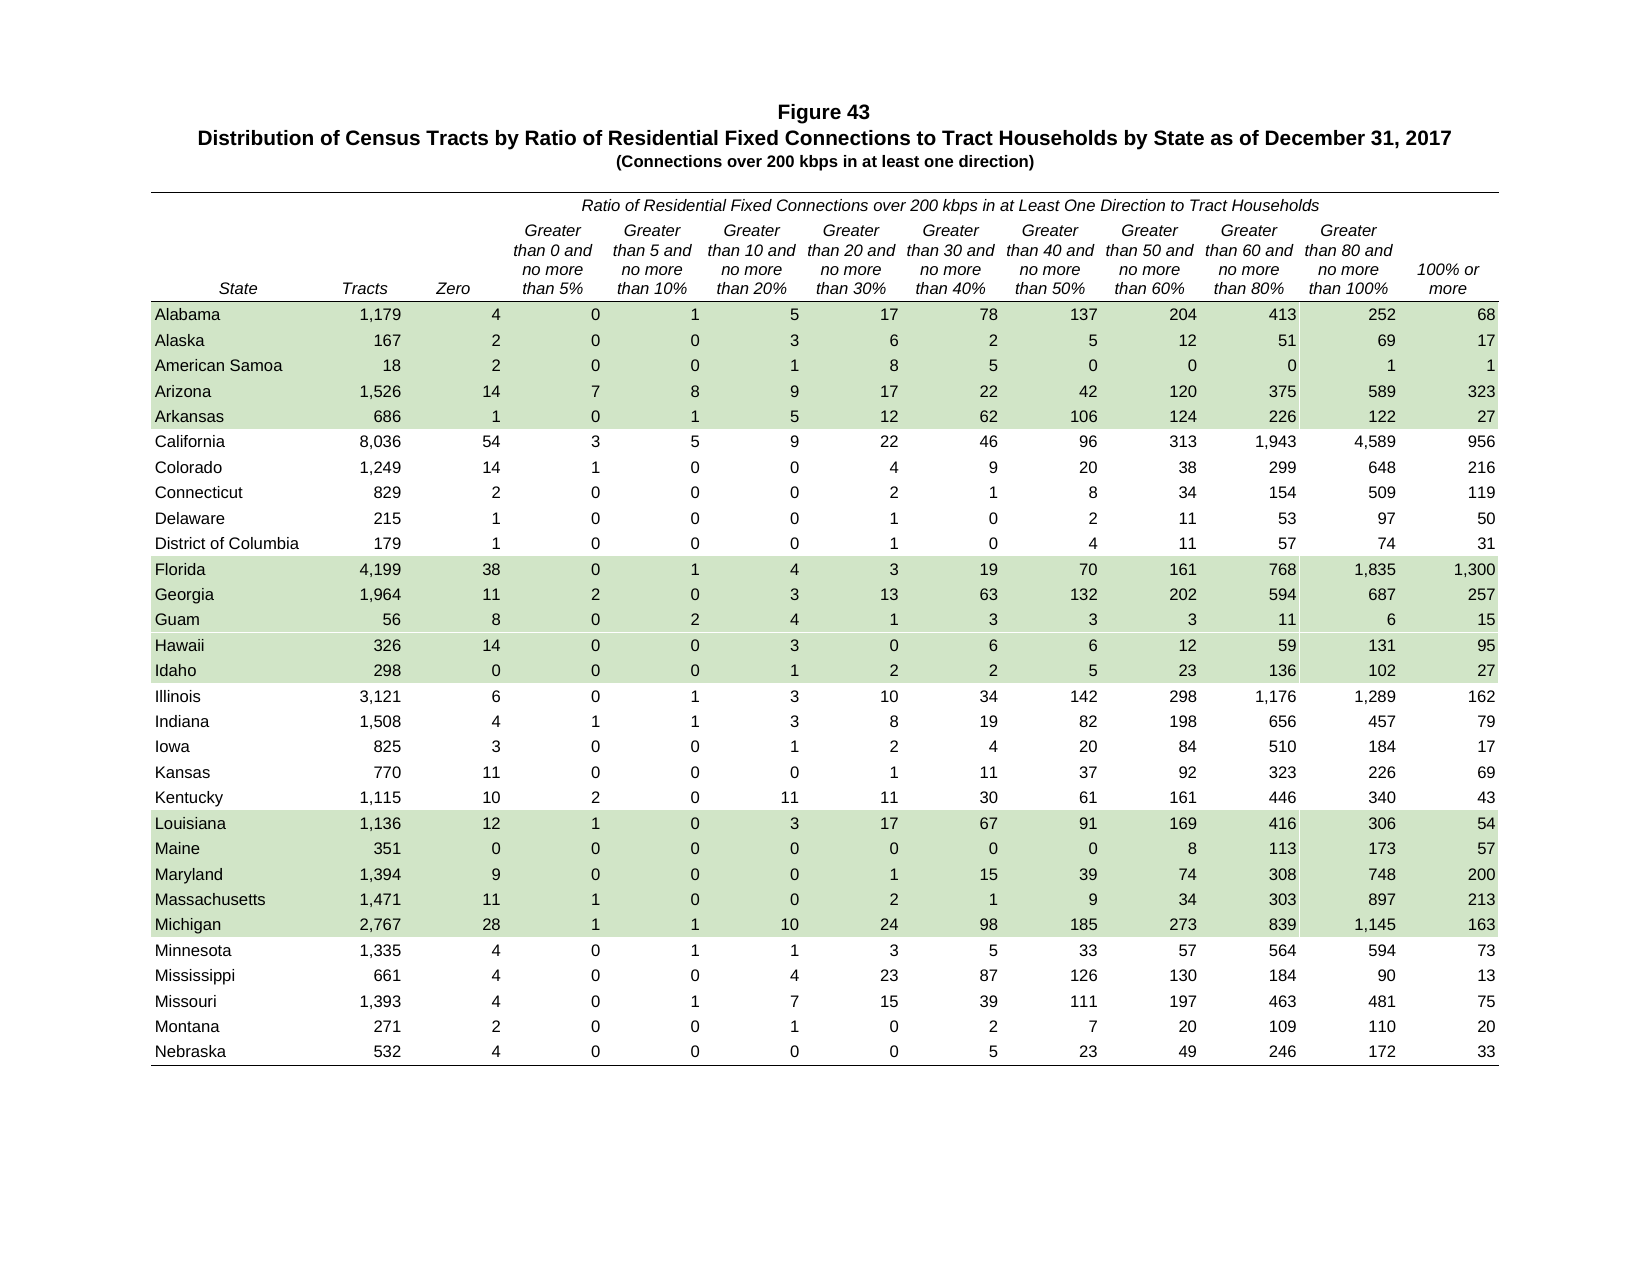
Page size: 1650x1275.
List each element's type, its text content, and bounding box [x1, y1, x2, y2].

text Figure 43 [37, 100, 1612, 124]
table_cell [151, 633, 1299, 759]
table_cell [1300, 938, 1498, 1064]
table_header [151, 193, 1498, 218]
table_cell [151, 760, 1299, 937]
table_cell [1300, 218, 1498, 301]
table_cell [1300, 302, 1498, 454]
text Distribution of Census Tracts by Ratio of Residential Fixed Connections to Tract Households by State as of December 31, 2017 [37, 126, 1612, 150]
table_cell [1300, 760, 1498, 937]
text (Connections over 200 kbps in at least one direction) [37, 152, 1612, 171]
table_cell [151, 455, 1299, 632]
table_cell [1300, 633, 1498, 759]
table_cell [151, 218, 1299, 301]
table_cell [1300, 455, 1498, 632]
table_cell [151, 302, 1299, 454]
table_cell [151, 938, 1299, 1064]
